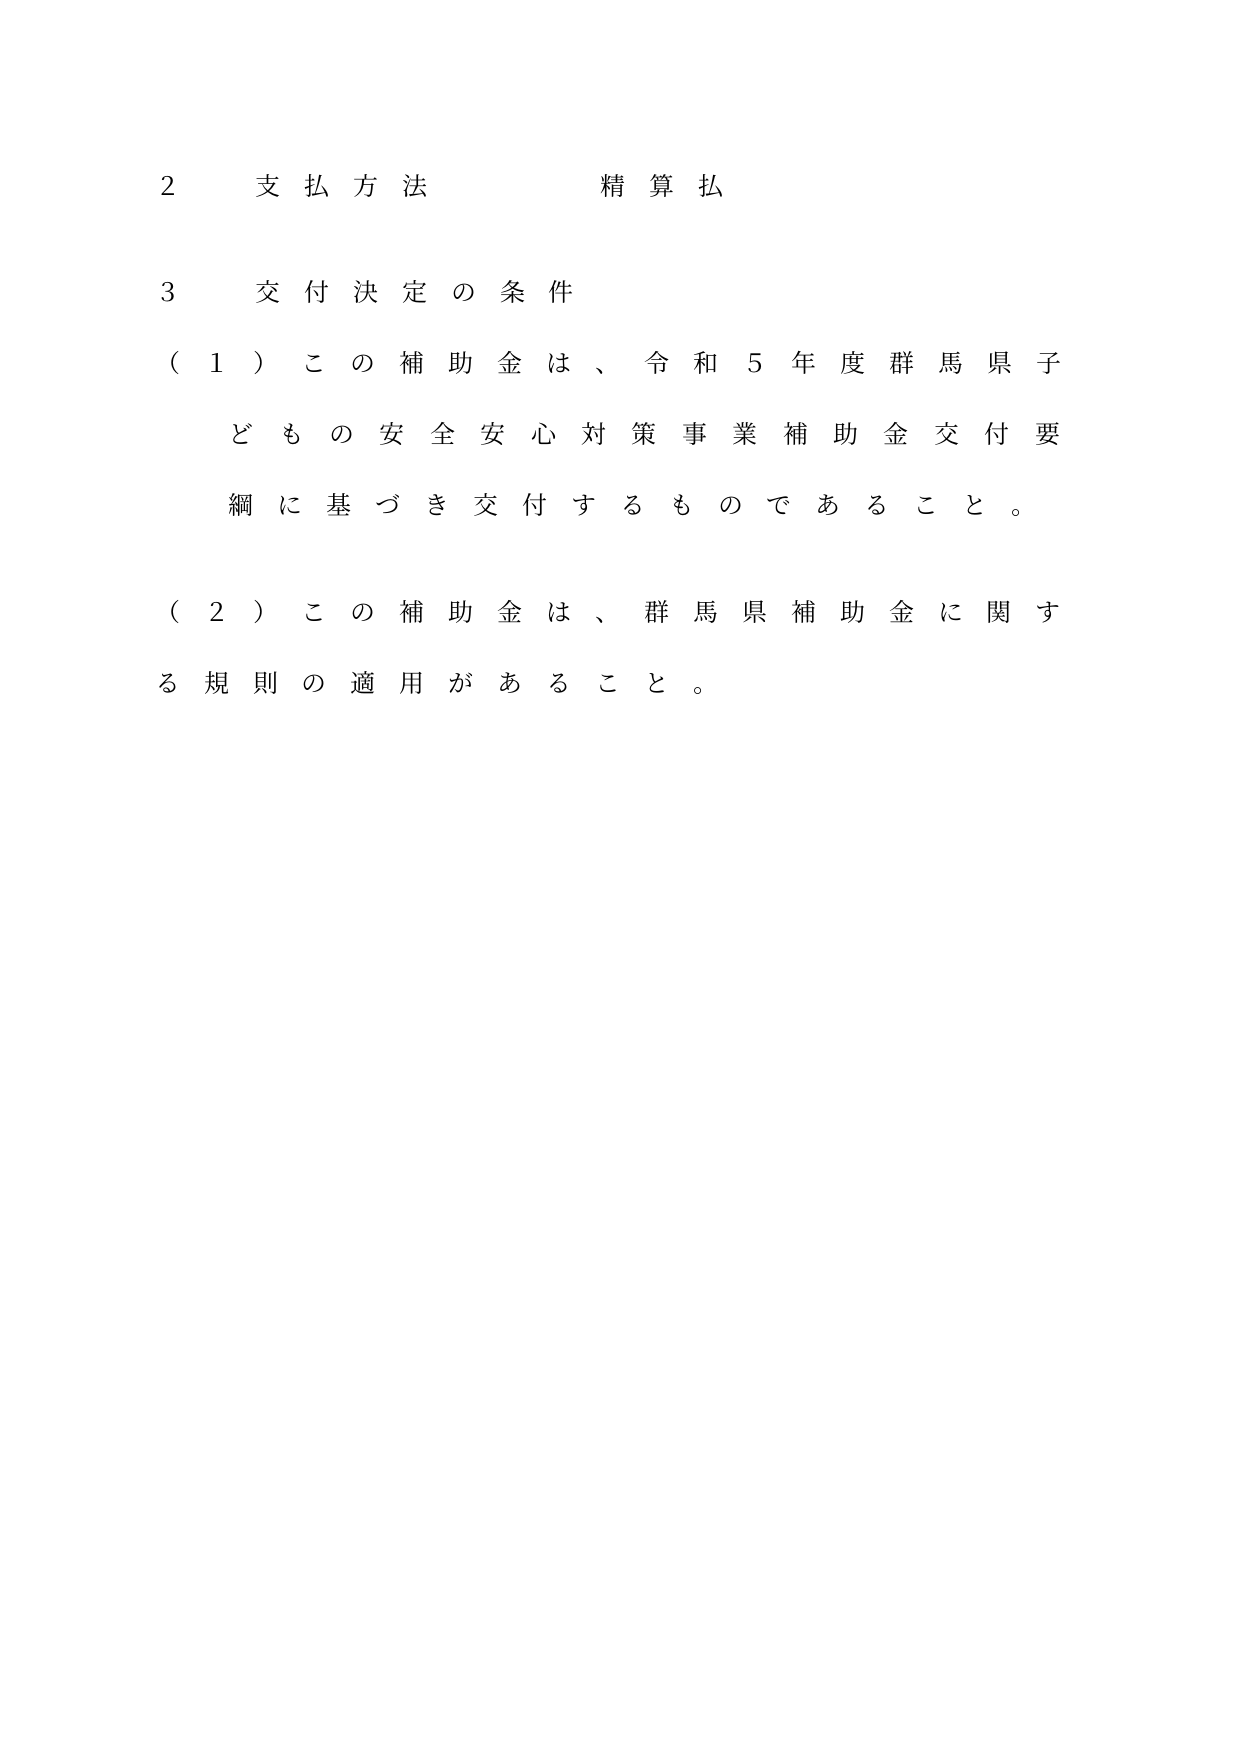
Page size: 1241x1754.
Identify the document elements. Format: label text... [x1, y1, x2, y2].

text ２ 支払方法 精算払 [155, 149, 1085, 220]
text （２）この補助金は、群馬県補助金に関する規則の適用があること。 [155, 575, 1085, 717]
text （１）この補助金は、令和５年度群馬県子どもの安全安心対策事業補助金交付要綱に基づき交付するものであること。 [155, 326, 1085, 539]
text ３ 交付決定の条件 [155, 255, 1085, 326]
